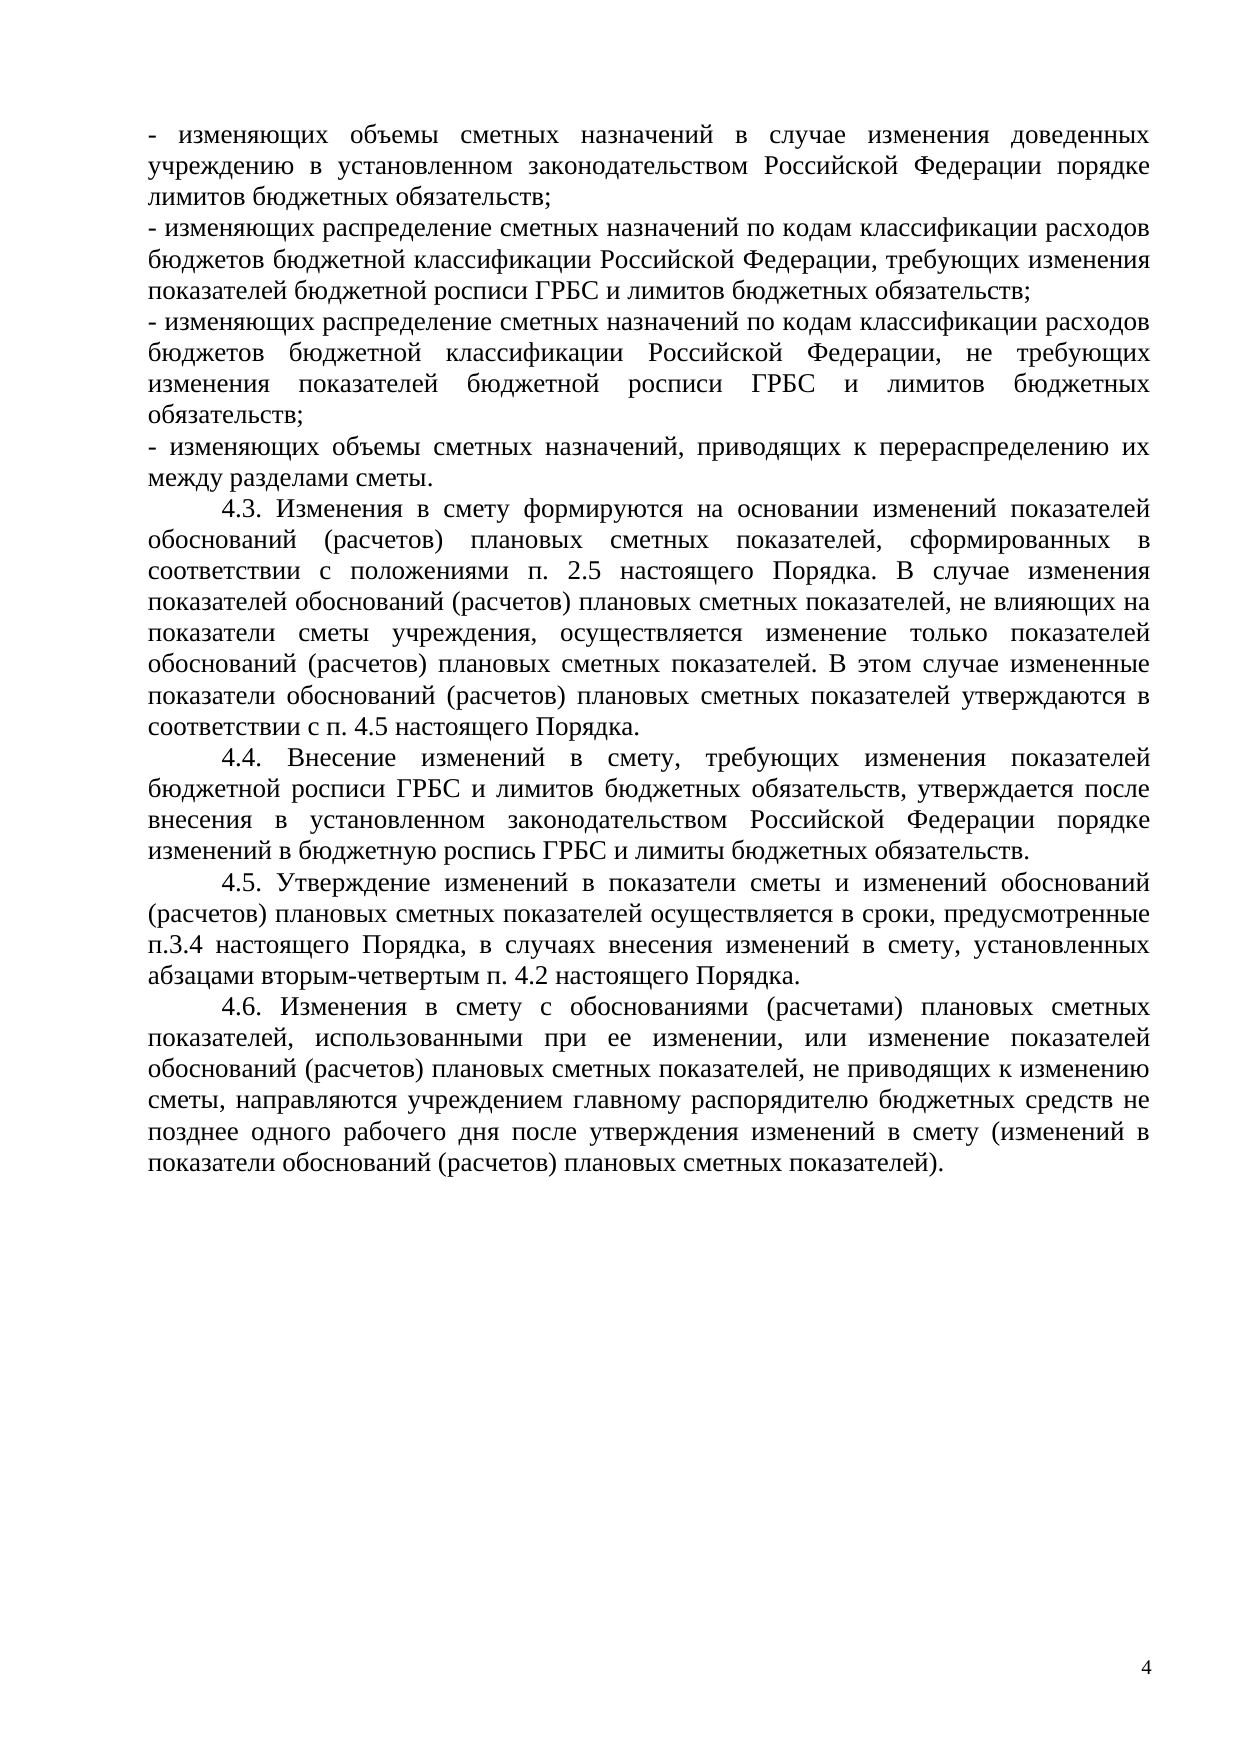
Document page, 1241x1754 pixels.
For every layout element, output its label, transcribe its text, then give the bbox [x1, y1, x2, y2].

text 4.5. Утверждение изменений в показатели сметы и изменений обоснований (расчетов) плановых сметных показателей осуществляется в сроки, предусмотренные п.3.4 настоящего Порядка, в случаях внесения изменений в смету, установленных абзацами вторым-четвертым п. 4.2 настоящего Порядка. [148, 866, 1152, 990]
text 4.6. Изменения в смету с обоснованиями (расчетами) плановых сметных показателей, использованными при ее изменении, или изменение показателей обоснований (расчетов) плановых сметных показателей, не приводящих к изменению сметы, направляются учреждением главному распорядителю бюджетных средств не позднее одного рабочего дня после утверждения изменений в смету (изменений в показатели обоснований (расчетов) плановых сметных показателей). [148, 990, 1152, 1177]
text - изменяющих распределение сметных назначений по кодам классификации расходов бюджетов бюджетной классификации Российской Федерации, требующих изменения показателей бюджетной росписи ГРБС и лимитов бюджетных обязательств; [148, 212, 1152, 305]
text - изменяющих объемы сметных назначений, приводящих к перераспределению их между разделами сметы. [148, 429, 1152, 492]
text - изменяющих распределение сметных назначений по кодам классификации расходов бюджетов бюджетной классификации Российской Федерации, не требующих изменения показателей бюджетной росписи ГРБС и лимитов бюджетных обязательств; [148, 305, 1152, 429]
text - изменяющих объемы сметных назначений в случае изменения доведенных учреждению в установленном законодательством Российской Федерации порядке лимитов бюджетных обязательств; [148, 118, 1152, 212]
text 4.3. Изменения в смету формируются на основании изменений показателей обоснований (расчетов) плановых сметных показателей, сформированных в соответствии с положениями п. 2.5 настоящего Порядка. В случае изменения показателей обоснований (расчетов) плановых сметных показателей, не влияющих на показатели сметы учреждения, осуществляется изменение только показателей обоснований (расчетов) плановых сметных показателей. В этом случае измененные показатели обоснований (расчетов) плановых сметных показателей утверждаются в соответствии с п. 4.5 настоящего Порядка. [148, 492, 1152, 741]
text 4.4. Внесение изменений в смету, требующих изменения показателей бюджетной росписи ГРБС и лимитов бюджетных обязательств, утверждается после внесения в установленном законодательством Российской Федерации порядке изменений в бюджетную роспись ГРБС и лимиты бюджетных обязательств. [148, 741, 1152, 866]
